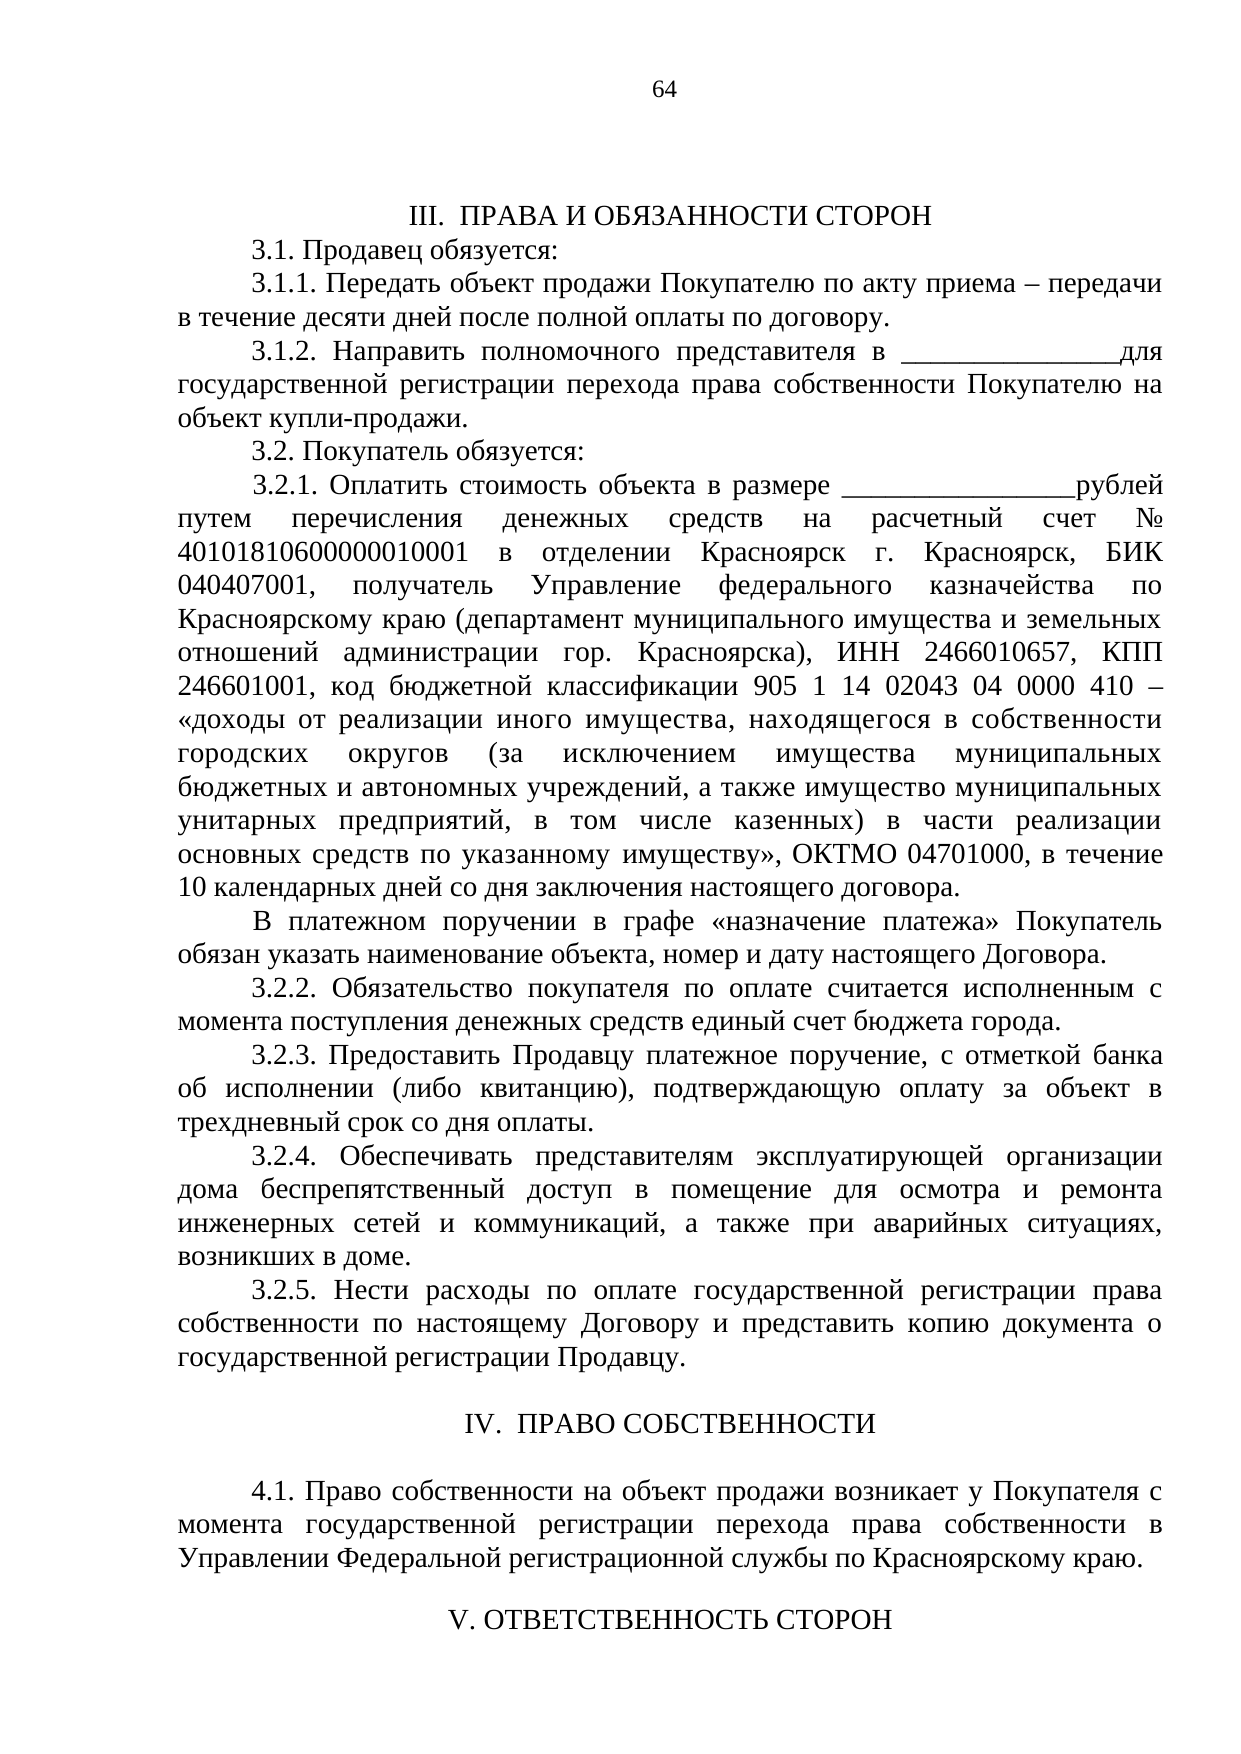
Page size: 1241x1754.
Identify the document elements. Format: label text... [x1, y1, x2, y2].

text 3.2.3. Предоставить Продавцу платежное поручение, c отметкой банка об исполнении (либо квитанцию), подтверждающую оплату за объект в трехдневный срок со дня оплаты. [177, 1037, 1163, 1138]
text 3.2.2. Обязательство покупателя по оплате считается исполненным с момента поступления денежных средств единый счет бюджета города. [177, 970, 1163, 1037]
text 3.2.1. Оплатить стоимость объекта в размере ________________рублей путем перечисления денежных средств на расчетный счет № 40101810600000010001 в отделении Красноярск г. Красноярск, БИК 040407001, получатель Управление федерального казначейства по Красноярскому краю (департамент муниципального имущества и земельных отношений администрации гор. Красноярска), ИНН 2466010657, КПП 246601001, код бюджетной классификации 905 1 14 02043 04 0000 410 – «доходы от реализации иного имущества, находящегося в собственности городских округов (за исключением имущества муниципальных бюджетных и автономных учреждений, а также имущество муниципальных унитарных предприятий, в том числе казенных) в части реализации основных средств по указанному имуществу», ОКТМО 04701000, в течение 10 календарных дней со дня заключения настоящего договора. [177, 467, 1163, 903]
text III. ПРАВА И ОБЯЗАННОСТИ СТОРОН [177, 198, 1163, 232]
text 3.2.5. Нести расходы по оплате государственной регистрации права собственности по настоящему Договору и представить копию документа о государственной регистрации Продавцу. [177, 1272, 1163, 1372]
text 3.1. Продавец обязуется: [177, 232, 1163, 266]
text 3.2.4. Обеспечивать представителям эксплуатирующей организации дома беспрепятственный доступ в помещение для осмотра и ремонта инженерных сетей и коммуникаций, а также при аварийных ситуациях, возникших в доме. [177, 1138, 1163, 1272]
text В платежном поручении в графе «назначение платежа» Покупатель обязан указать наименование объекта, номер и дату настоящего Договора. [177, 903, 1163, 970]
text 3.1.1. Передать объект продажи Покупателю по акту приема – передачи в течение десяти дней после полной оплаты по договору. [177, 266, 1163, 333]
text IV. ПРАВО СОБСТВЕННОСТИ [177, 1406, 1163, 1439]
text 3.1.2. Направить полномочного представителя в _______________для государственной регистрации перехода права собственности Покупателю на объект купли-продажи. [177, 333, 1163, 433]
text 3.2. Покупатель обязуется: [177, 433, 1163, 467]
text 4.1. Право собственности на объект продажи возникает у Покупателя с момента государственной регистрации перехода права собственности в Управлении Федеральной регистрационной службы по Красноярскому краю. [177, 1473, 1163, 1574]
text V. ОТВЕТСТВЕННОСТЬ СТОРОН [177, 1602, 1163, 1636]
